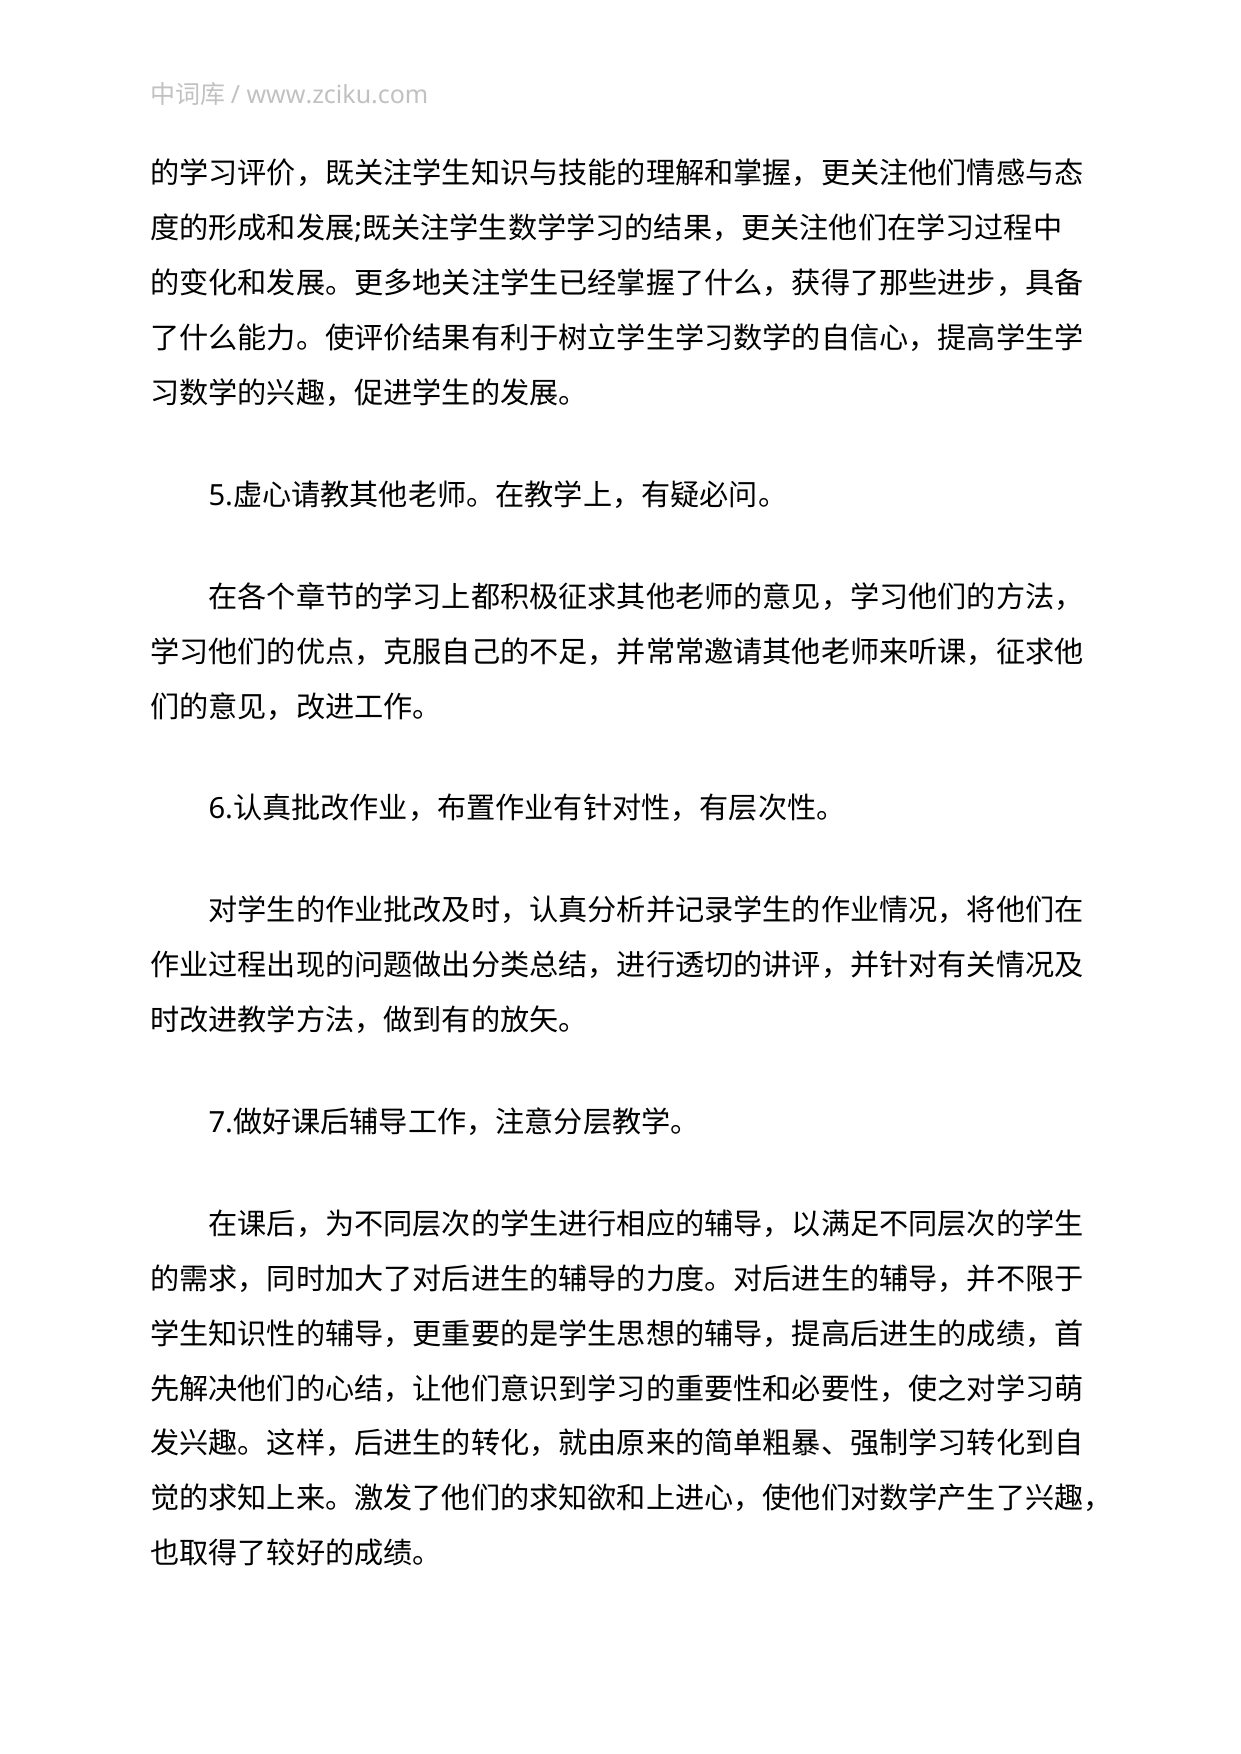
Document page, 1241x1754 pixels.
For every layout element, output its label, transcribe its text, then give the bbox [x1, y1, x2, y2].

text 7.做好课后辅导工作，注意分层教学。 [150, 1098, 1090, 1141]
text 在课后，为不同层次的学生进行相应的辅导，以满足不同层次的学生的需求，同时加大了对后进生的辅导的力度。对后进生的辅导，并不限于学生知识性的辅导，更重要的是学生思想的辅导，提高后进生的成绩，首先解决他们的心结，让他们意识到学习的重要性和必要性，使之对学习萌发兴趣。这样，后进生的转化，就由原来的简单粗暴、强制学习转化到自觉的求知上来。激发了他们的求知欲和上进心，使他们对数学产生了兴趣，也取得了较好的成绩。 [150, 1201, 1090, 1572]
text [150, 150, 1090, 412]
text 5.虚心请教其他老师。在教学上，有疑必问。 [150, 471, 1090, 514]
text 6.认真批改作业，布置作业有针对性，有层次性。 [150, 785, 1090, 827]
text 对学生的作业批改及时，认真分析并记录学生的作业情况，将他们在作业过程出现的问题做出分类总结，进行透切的讲评，并针对有关情况及时改进教学方法，做到有的放矢。 [150, 887, 1090, 1039]
text 在各个章节的学习上都积极征求其他老师的意见，学习他们的方法，学习他们的优点，克服自己的不足，并常常邀请其他老师来听课，征求他们的意见，改进工作。 [150, 573, 1090, 726]
